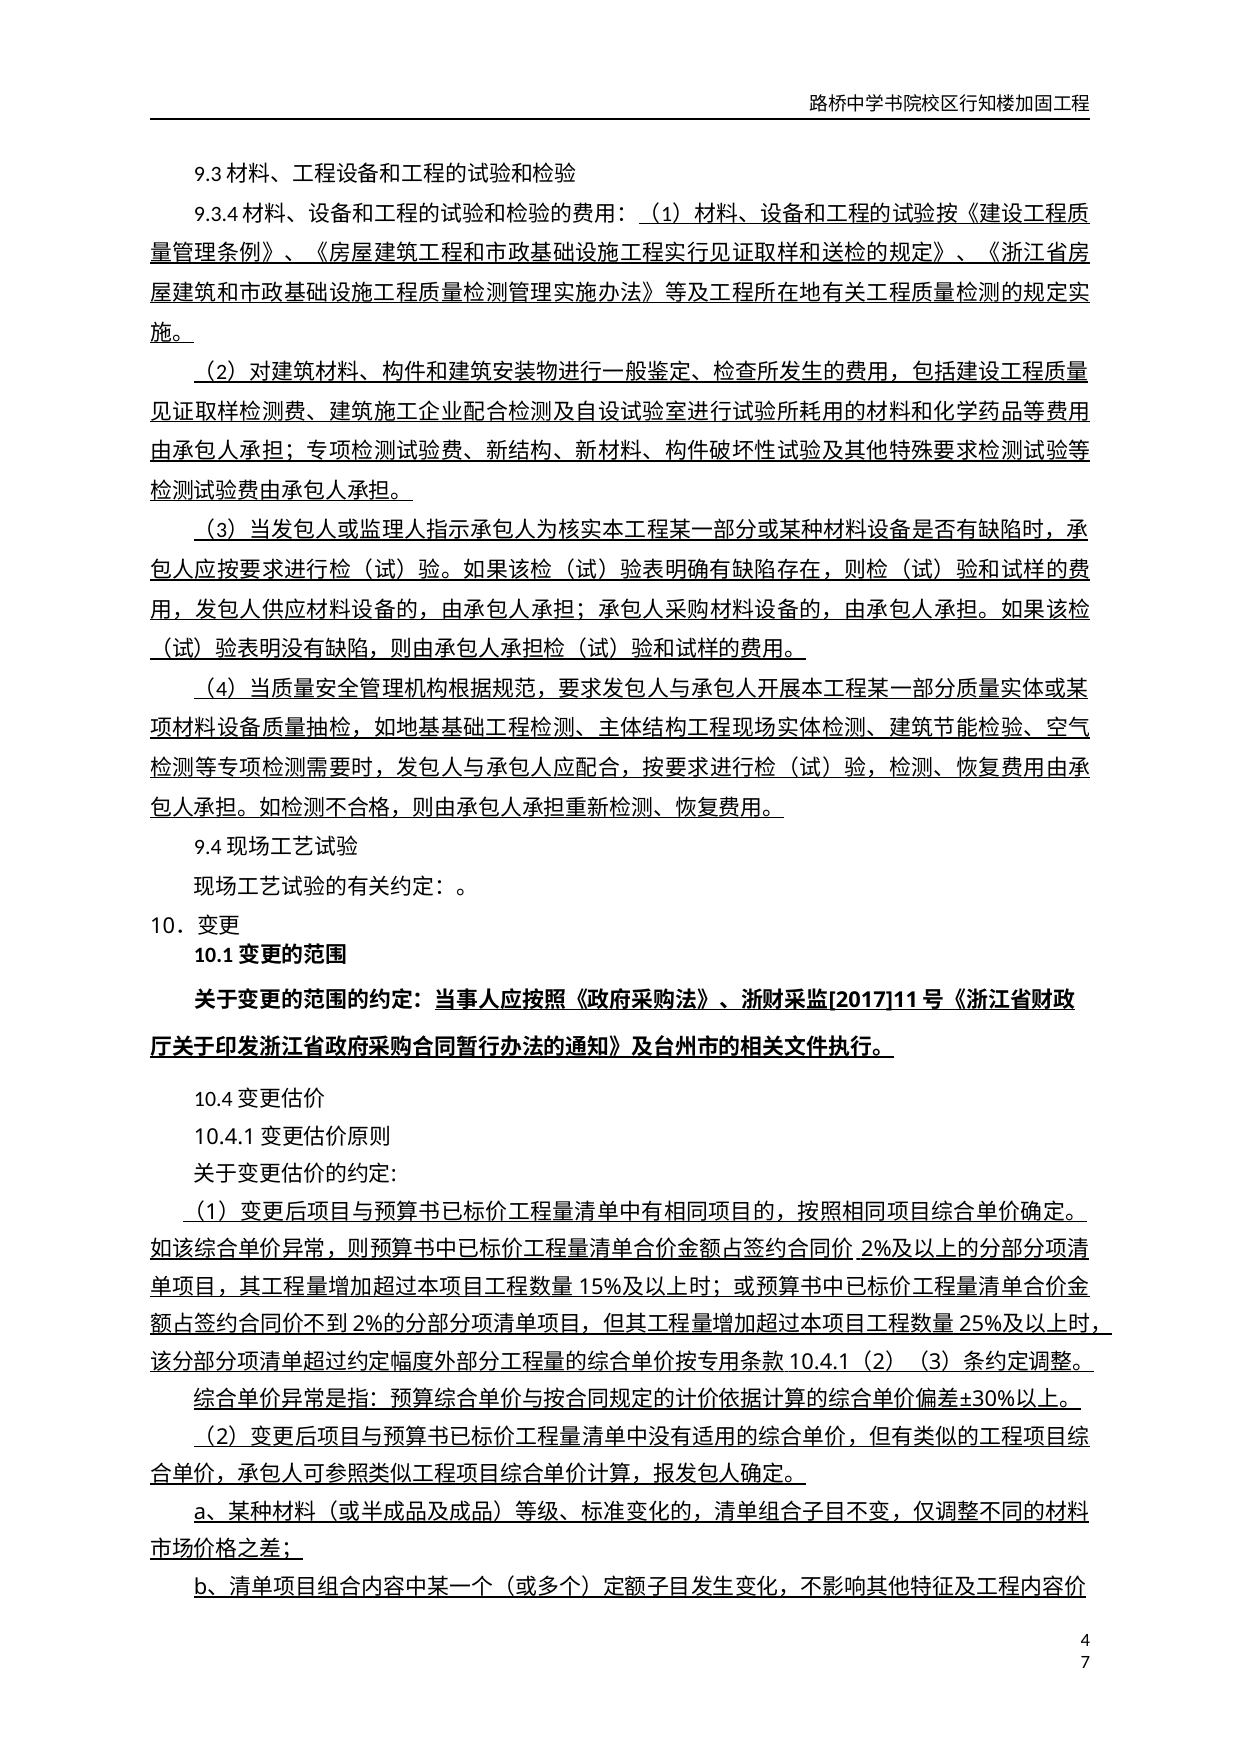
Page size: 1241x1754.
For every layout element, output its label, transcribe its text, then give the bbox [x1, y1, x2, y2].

text （3）当发包人或监理人指示承包人为核实本工程某一部分或某种材料设备是否有缺陷时，承包人应按要求进行检（试）验。如果该检（试）验表明确有缺陷存在，则检（试）验和试样的费用，发包人供应材料设备的，由承包人承担；承包人采购材料设备的，由承包人承担。如果该检（试）验表明没有缺陷，则由承包人承担检（试）验和试样的费用。 [150, 506, 1090, 579]
text （2）对建筑材料、构件和建筑安装物进行一般鉴定、检查所发生的费用，包括建设工程质量见证取样检测费、建筑施工企业配合检测及自设试验室进行试验所耗用的材料和化学药品等费用由承包人承担；专项检测试验费、新结构、新材料、构件破坏性试验及其他特殊要求检测试验等检测试验费由承包人承担。 [150, 422, 1090, 460]
text （4）当质量安全管理机构根据规范，要求发包人与承包人开展本工程某一部分质量实体或某项材料设备质量抽检，如地基基础工程检测、主体结构工程现场实体检测、建筑节能检验、空气检测等专项检测需要时，发包人与承包人应配合，按要求进行检（试）验，检测、恢复费用由承包人承担。如检测不合格，则由承包人承担重新检测、恢复费用。 [150, 664, 1090, 737]
text （2）对建筑材料、构件和建筑安装物进行一般鉴定、检查所发生的费用，包括建设工程质量见证取样检测费、建筑施工企业配合检测及自设试验室进行试验所耗用的材料和化学药品等费用由承包人承担；专项检测试验费、新结构、新材料、构件破坏性试验及其他特殊要求检测试验等检测试验费由承包人承担。 [150, 462, 1090, 506]
text （2）对建筑材料、构件和建筑安装物进行一般鉴定、检查所发生的费用，包括建设工程质量见证取样检测费、建筑施工企业配合检测及自设试验室进行试验所耗用的材料和化学药品等费用由承包人承担；专项检测试验费、新结构、新材料、构件破坏性试验及其他特殊要求检测试验等检测试验费由承包人承担。 [150, 348, 1090, 421]
text （2）变更后项目与预算书已标价工程量清单中没有适用的综合单价，但有类似的工程项目综合单价，承包人可参照类似工程项目综合单价计算，报发包人确定。 [150, 1414, 1090, 1489]
text 关于变更估价的约定: [150, 1152, 1090, 1189]
text （3）当发包人或监理人指示承包人为核实本工程某一部分或某种材料设备是否有缺陷时，承包人应按要求进行检（试）验。如果该检（试）验表明确有缺陷存在，则检（试）验和试样的费用，发包人供应材料设备的，由承包人承担；承包人采购材料设备的，由承包人承担。如果该检（试）验表明没有缺陷，则由承包人承担检（试）验和试样的费用。 [150, 620, 1090, 664]
text 9.3.4材料、设备和工程的试验和检验的费用：（1）材料、设备和工程的试验按《建设工程质量管理条例》、《房屋建筑工程和市政基础设施工程实行见证取样和送检的规定》、《浙江省房屋建筑和市政基础设施工程质量检测管理实施办法》等及工程所在地有关工程质量检测的规定实施。 [150, 303, 1090, 348]
text 9.3 材料、工程设备和工程的试验和检验 [150, 150, 1090, 189]
text 9.3.4材料、设备和工程的试验和检验的费用：（1）材料、设备和工程的试验按《建设工程质量管理条例》、《房屋建筑工程和市政基础设施工程实行见证取样和送检的规定》、《浙江省房屋建筑和市政基础设施工程质量检测管理实施办法》等及工程所在地有关工程质量检测的规定实施。 [150, 264, 1090, 302]
text 现场工艺试验的有关约定：。 [150, 862, 1090, 902]
text 10.1 变更的范围 [150, 942, 1090, 968]
text 9.3.4材料、设备和工程的试验和检验的费用：（1）材料、设备和工程的试验按《建设工程质量管理条例》、《房屋建筑工程和市政基础设施工程实行见证取样和送检的规定》、《浙江省房屋建筑和市政基础设施工程质量检测管理实施办法》等及工程所在地有关工程质量检测的规定实施。 [150, 189, 1090, 262]
subtitle 10．变更 [150, 902, 1090, 942]
text 关于变更的范围的约定：当事人应按照《政府采购法》、浙财采监[2017]11号《浙江省财政厅关于印发浙江省政府采购合同暂行办法的通知》及台州市的相关文件执行。 [150, 982, 1090, 1061]
text （3）当发包人或监理人指示承包人为核实本工程某一部分或某种材料设备是否有缺陷时，承包人应按要求进行检（试）验。如果该检（试）验表明确有缺陷存在，则检（试）验和试样的费用，发包人供应材料设备的，由承包人承担；承包人采购材料设备的，由承包人承担。如果该检（试）验表明没有缺陷，则由承包人承担检（试）验和试样的费用。 [150, 581, 1090, 619]
text a、某种材料（或半成品及成品）等级、标准变化的，清单组合子目不变，仅调整不同的材料市场价格之差； [150, 1489, 1090, 1564]
text （4）当质量安全管理机构根据规范，要求发包人与承包人开展本工程某一部分质量实体或某项材料设备质量抽检，如地基基础工程检测、主体结构工程现场实体检测、建筑节能检验、空气检测等专项检测需要时，发包人与承包人应配合，按要求进行检（试）验，检测、恢复费用由承包人承担。如检测不合格，则由承包人承担重新检测、恢复费用。 [150, 778, 1090, 823]
text （1）变更后项目与预算书已标价工程量清单中有相同项目的，按照相同项目综合单价确定。如该综合单价异常，则预算书中已标价工程量清单合价金额占签约合同价2%及以上的分部分项清单项目，其工程量增加超过本项目工程数量15%及以上时；或预算书中已标价工程量清单合价金额占签约合同价不到2%的分部分项清单项目，但其工程量增加超过本项目工程数量25%及以上时，该分部分项清单超过约定幅度外部分工程量的综合单价按专用条款10.4.1（2）（3）条约定调整。 [150, 1189, 1090, 1296]
text （1）变更后项目与预算书已标价工程量清单中有相同项目的，按照相同项目综合单价确定。如该综合单价异常，则预算书中已标价工程量清单合价金额占签约合同价2%及以上的分部分项清单项目，其工程量增加超过本项目工程数量15%及以上时；或预算书中已标价工程量清单合价金额占签约合同价不到2%的分部分项清单项目，但其工程量增加超过本项目工程数量25%及以上时，该分部分项清单超过约定幅度外部分工程量的综合单价按专用条款10.4.1（2）（3）条约定调整。 [150, 1335, 1090, 1371]
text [150, 1564, 1090, 1602]
text （4）当质量安全管理机构根据规范，要求发包人与承包人开展本工程某一部分质量实体或某项材料设备质量抽检，如地基基础工程检测、主体结构工程现场实体检测、建筑节能检验、空气检测等专项检测需要时，发包人与承包人应配合，按要求进行检（试）验，检测、恢复费用由承包人承担。如检测不合格，则由承包人承担重新检测、恢复费用。 [150, 739, 1090, 777]
text 9.4 现场工艺试验 [150, 823, 1090, 862]
text 综合单价异常是指：预算综合单价与按合同规定的计价依据计算的综合单价偏差±30%以上。 [150, 1377, 1090, 1414]
text 10.4.1变更估价原则 [150, 1114, 1090, 1152]
text （1）变更后项目与预算书已标价工程量清单中有相同项目的，按照相同项目综合单价确定。如该综合单价异常，则预算书中已标价工程量清单合价金额占签约合同价2%及以上的分部分项清单项目，其工程量增加超过本项目工程数量15%及以上时；或预算书中已标价工程量清单合价金额占签约合同价不到2%的分部分项清单项目，但其工程量增加超过本项目工程数量25%及以上时，该分部分项清单超过约定幅度外部分工程量的综合单价按专用条款10.4.1（2）（3）条约定调整。 [150, 1297, 1090, 1333]
text 10.4 变更估价 [150, 1077, 1090, 1114]
